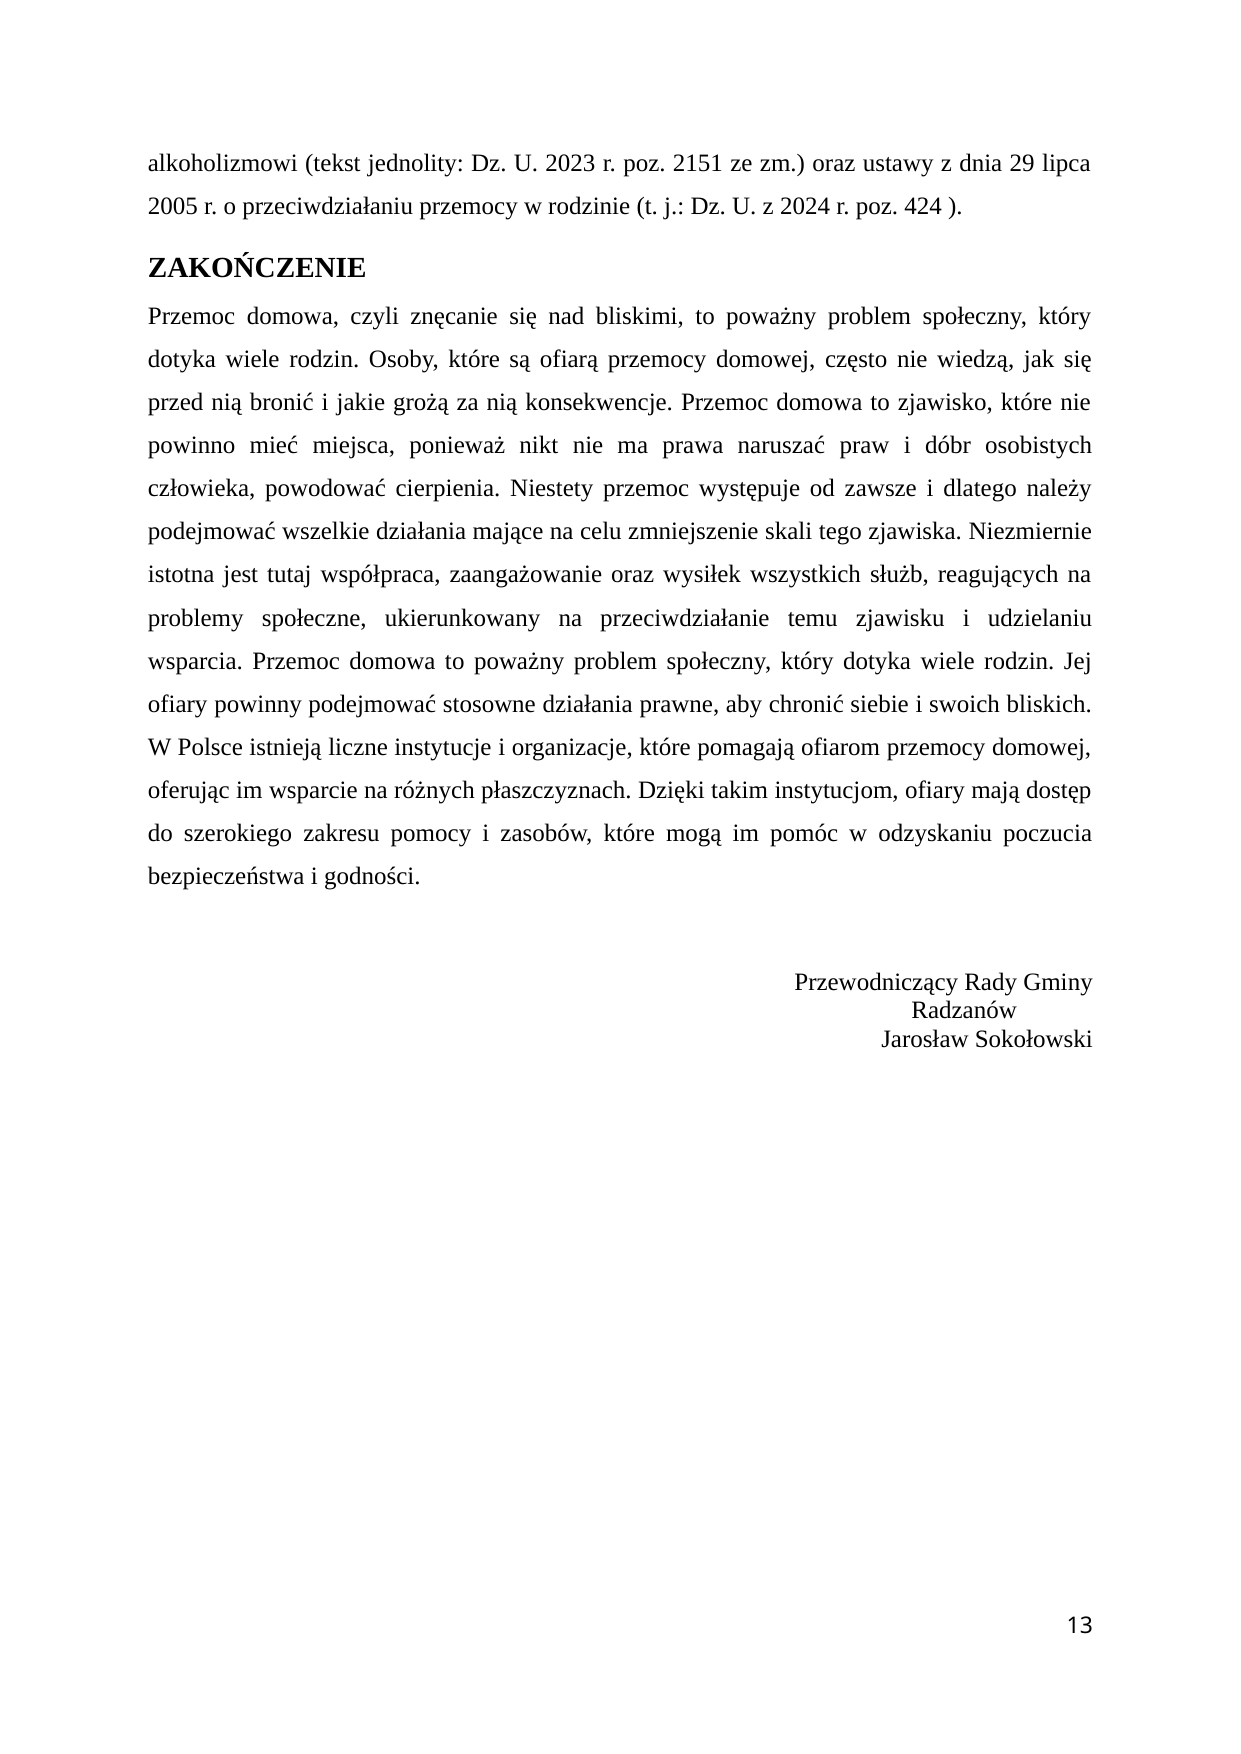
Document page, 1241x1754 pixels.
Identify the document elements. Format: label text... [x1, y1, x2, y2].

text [148, 148, 1093, 219]
text Jarosław Sokołowski [148, 1024, 1093, 1053]
text Radzanów [148, 995, 1093, 1024]
text ZAKOŃCZENIE [148, 251, 1093, 284]
text Przemoc domowa, czyli znęcanie się nad bliskimi, to poważny problem społeczny, który dotyka wiele rodzin. Osoby, które są ofiarą przemocy domowej, często nie wiedzą, jak się przed nią bronić i jakie grożą za nią konsekwencje. Przemoc domowa to zjawisko, które nie powinno mieć miejsca, ponieważ nikt nie ma prawa naruszać praw i dóbr osobistych człowieka, powodować cierpienia. Niestety przemoc występuje od zawsze i dlatego należy podejmować wszelkie działania mające na celu zmniejszenie skali tego zjawiska. Niezmiernie istotna jest tutaj współpraca, zaangażowanie oraz wysiłek wszystkich służb, reagujących na problemy społeczne, ukierunkowany na przeciwdziałanie temu zjawisku i udzielaniu wsparcia. Przemoc domowa to poważny problem społeczny, który dotyka wiele rodzin. Jej ofiary powinny podejmować stosowne działania prawne, aby chronić siebie i swoich bliskich. W Polsce istnieją liczne instytucje i organizacje, które pomagają ofiarom przemocy domowej, oferując im wsparcie na różnych płaszczyznach. Dzięki takim instytucjom, ofiary mają dostęp do szerokiego zakresu pomocy i zasobów, które mogą im pomóc w odzyskaniu poczucia bezpieczeństwa i godności. [148, 301, 1093, 890]
text Przewodniczący Rady Gminy [148, 967, 1093, 995]
